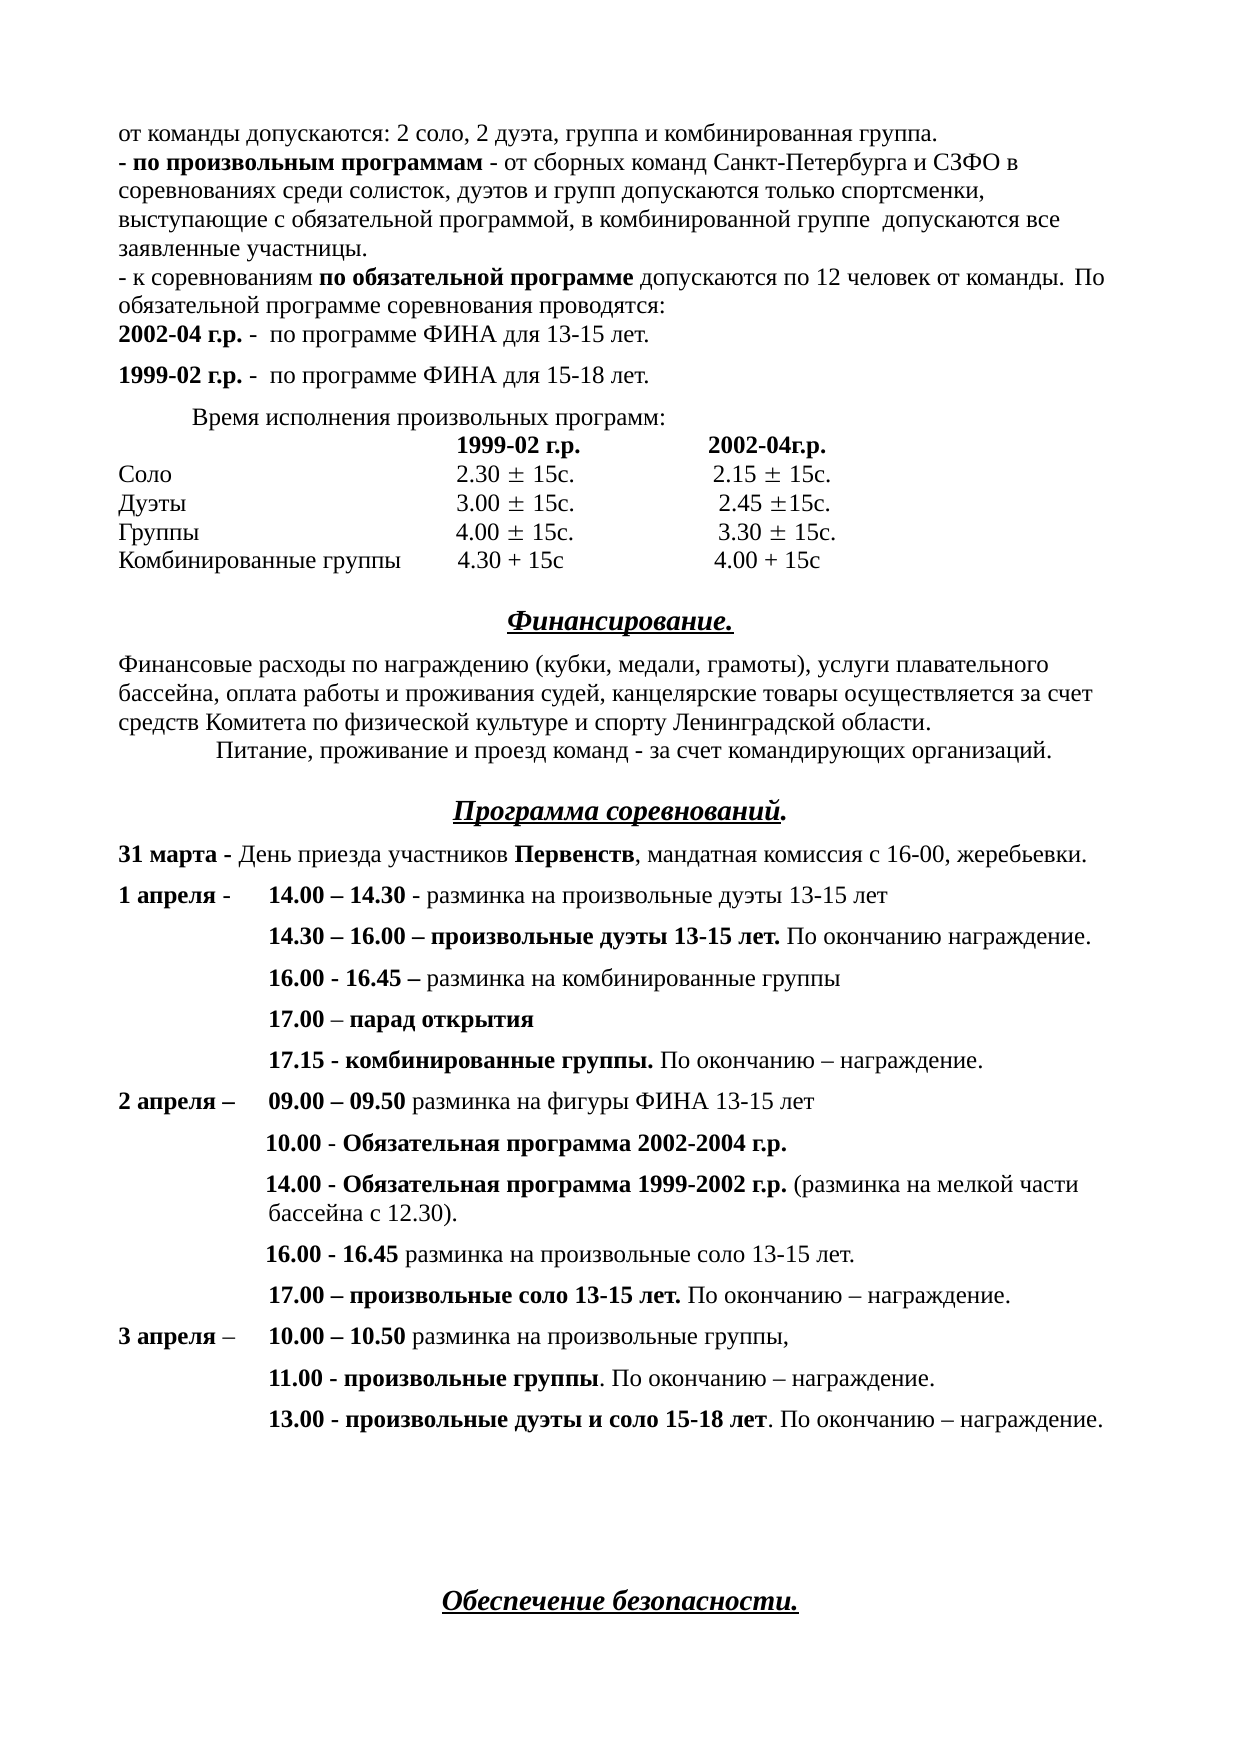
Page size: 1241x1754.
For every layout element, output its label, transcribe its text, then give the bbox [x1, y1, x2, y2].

text 14.30 – 16.00 – произвольные дуэты 13-15 лет. По окончанию награждение. [118, 921, 1122, 950]
text 11.00 - произвольные группы. По окончанию – награждение. [118, 1363, 1122, 1391]
text 14.00 - Обязательная программа 1999-2002 г.р. (разминка на мелкой части бассейна с 12.30). [265, 1169, 1122, 1226]
text 17.00 – произвольные соло 13-15 лет. По окончанию – награждение. [118, 1280, 1122, 1309]
text Обеспечение безопасности. [118, 1583, 1122, 1617]
text Финансовые расходы по награждению (кубки, медали, грамоты), услуги плавательного бассейна, оплата работы и проживания судей, канцелярские товары осуществляется за счет средств Комитета по физической культуре и спорту Ленинградской области. [118, 649, 1122, 735]
text 16.00 - 16.45 разминка на произвольные соло 13-15 лет. [265, 1239, 1122, 1268]
text 31 марта - День приезда участников Первенств, мандатная комиссия с 16-00, жеребьевки. [118, 839, 1122, 868]
text 16.00 - 16.45 – разминка на комбинированные группы [118, 963, 1122, 991]
text Время исполнения произвольных программ: 1999-02 г.р. 2002-04г.р. Соло 2.30  15с. 2.15  15с. Дуэты 3.00  15с. 2.45 15с. [118, 402, 1122, 517]
text Группы 4.00  15с. 3.30  15с. [118, 517, 1122, 546]
text Комбинированные группы 4.30 + 15с 4.00 + 15с [118, 546, 1122, 574]
text 10.00 - Обязательная программа 2002-2004 г.р. [192, 1128, 1122, 1156]
text Питание, проживание и проезд команд - за счет командирующих организаций. [118, 735, 1122, 764]
text 17.15 - комбинированные группы. По окончанию – награждение. [118, 1045, 1122, 1074]
text 1999-02 г.р. - по программе ФИНА для 15-18 лет. [118, 361, 1122, 389]
text 2 апреля – 09.00 – 09.50 разминка на фигуры ФИНА 13-15 лет [118, 1086, 1122, 1115]
text 13.00 - произвольные дуэты и соло 15-18 лет. По окончанию – награждение. [118, 1404, 1122, 1433]
text Программа соревнований. [118, 793, 1122, 826]
text от команды допускаются: 2 соло, 2 дуэта, группа и комбинированная группа. - по произвольным программам - от сборных команд Санкт-Петербурга и СЗФО в соревнованиях среди солисток, дуэтов и групп допускаются только спортсменки, выступающие с обязательной программой, в комбинированной группе допускаются все заявленные участницы. - к соревнованиям по обязательной программе допускаются по 12 человек от команды. По обязательной программе соревнования проводятся: 2002-04 г.р. - по программе ФИНА для 13-15 лет. [118, 118, 1122, 348]
text 1 апреля - 14.00 – 14.30 - разминка на произвольные дуэты 13-15 лет [118, 880, 1122, 909]
text Финансирование. [118, 603, 1122, 637]
text 17.00 – парад открытия [118, 1004, 1122, 1033]
text 3 апреля – 10.00 – 10.50 разминка на произвольные группы, [118, 1321, 1122, 1350]
